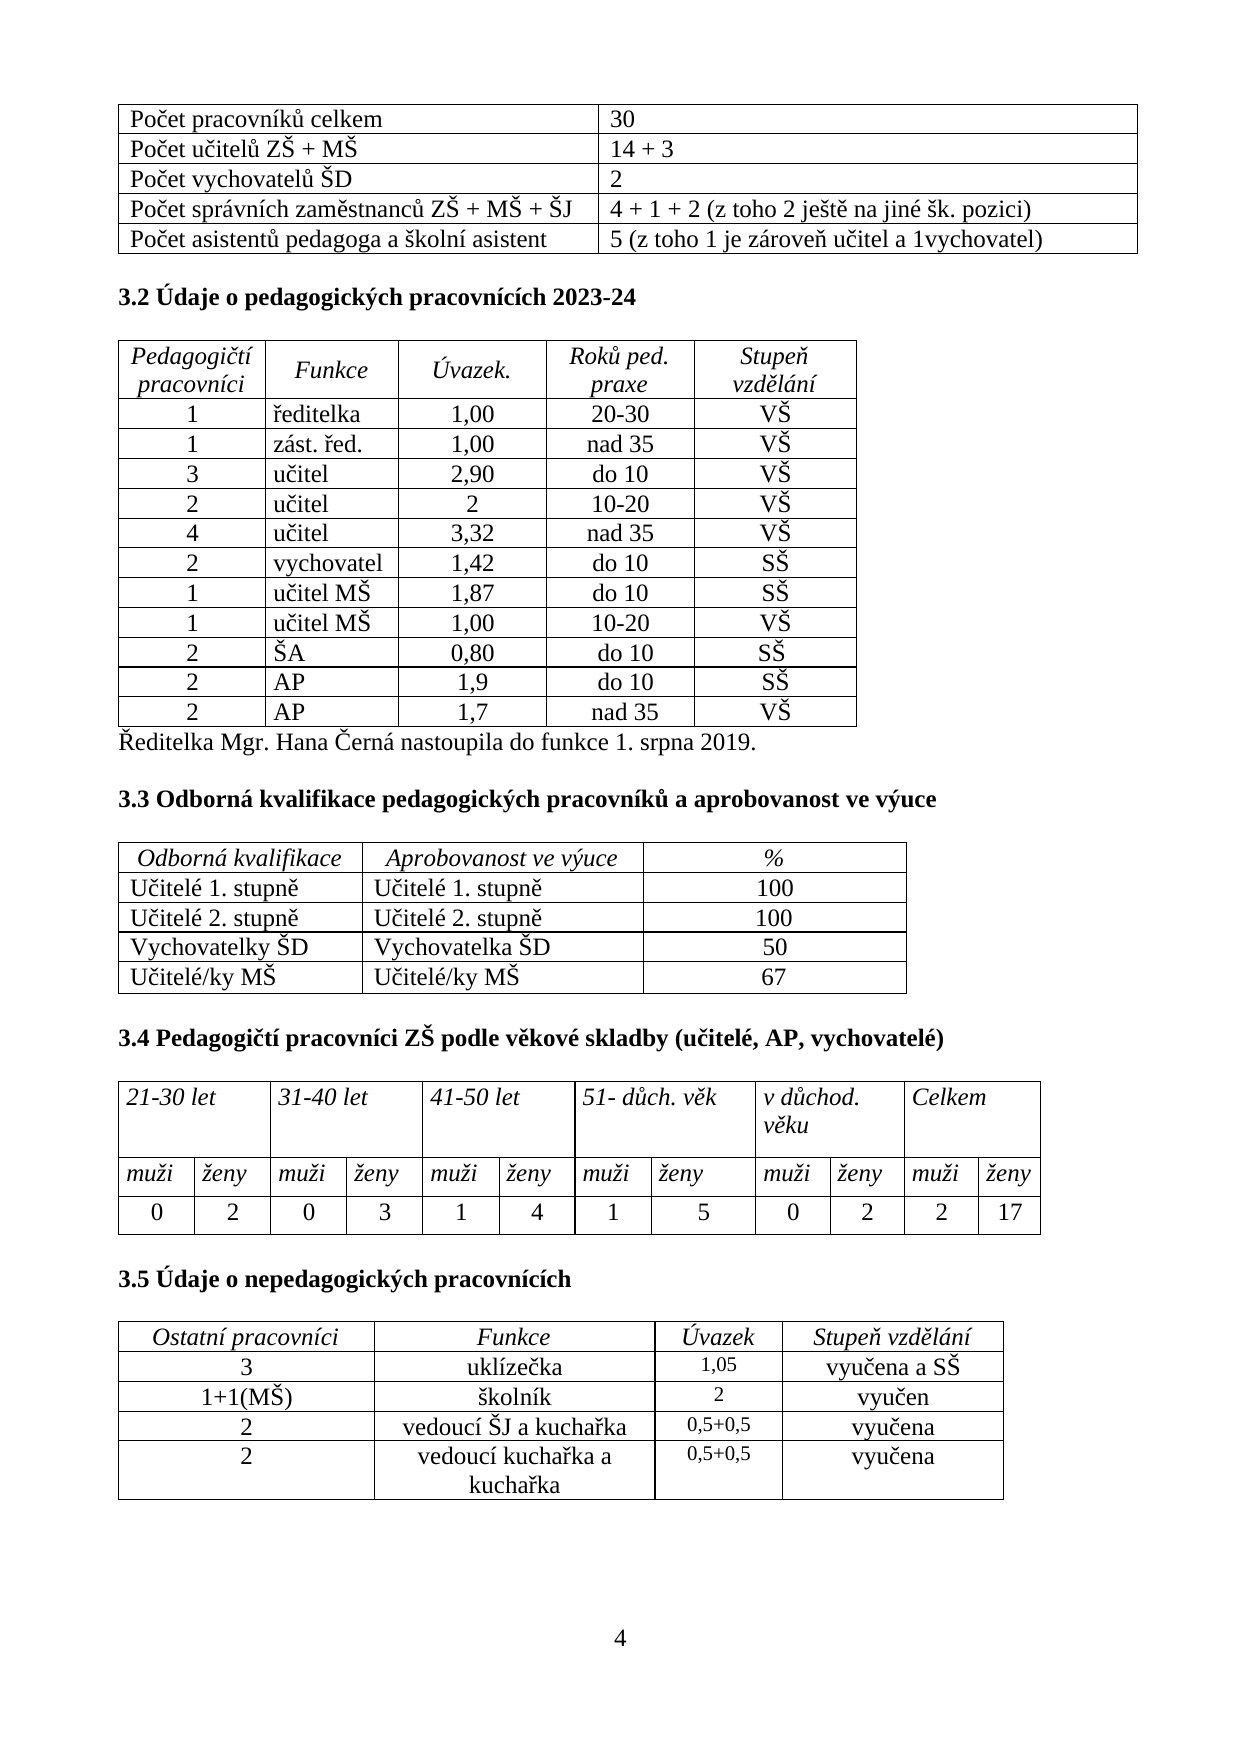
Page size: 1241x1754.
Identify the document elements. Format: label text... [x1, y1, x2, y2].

table_cell 20-30 [547, 399, 694, 428]
table_cell 2 [119, 548, 265, 577]
table_header 51- důch. věk [576, 1082, 755, 1157]
table_cell 2 [119, 1412, 374, 1440]
text 3.3 Odborná kvalifikace pedagogických pracovníků a aprobovanost ve výuce [118, 784, 1122, 813]
text 3.2 Údaje o pedagogických pracovnících 2023-24 [118, 282, 1122, 311]
table_cell 2 [119, 697, 265, 726]
table_cell muži [905, 1158, 978, 1196]
table_cell vyučena [783, 1441, 1003, 1499]
table_cell učitel MŠ [266, 608, 398, 637]
table_cell SŠ [695, 548, 856, 577]
table_cell 1,00 [399, 399, 546, 428]
table_cell učitel MŠ [266, 578, 398, 607]
table_header Odborná kvalifikace [119, 843, 362, 872]
table_header Ostatní pracovníci [119, 1322, 374, 1351]
table_cell Vychovatelky ŠD [119, 933, 362, 961]
table_cell nad 35 [547, 697, 694, 726]
table_header Funkce [375, 1322, 654, 1351]
table_cell vedoucí ŠJ a kuchařka [375, 1412, 654, 1440]
table_header Pedagogičtí pracovníci [119, 341, 265, 398]
table_cell 1,00 [399, 429, 546, 458]
table_cell nad 35 [547, 519, 694, 547]
table_cell muži [756, 1158, 830, 1196]
table_cell Počet učitelů ZŠ + MŠ [119, 134, 598, 163]
table_cell ředitelka [266, 399, 398, 428]
table_cell Počet vychovatelů ŠD [119, 164, 598, 193]
table_header 30 [599, 105, 1137, 133]
table_header Počet pracovníků celkem [119, 105, 598, 133]
text Ředitelka Mgr. Hana Černá nastoupila do funkce 1. srpna 2019. [118, 727, 1122, 756]
table_cell Počet asistentů pedagoga a školní asistent [119, 224, 598, 252]
table_cell muži [271, 1158, 346, 1196]
table_cell vedoucí kuchařka a kuchařka [375, 1441, 654, 1499]
table_cell vyučena a SŠ [783, 1352, 1003, 1381]
table_header Stupeň vzdělání [783, 1322, 1003, 1351]
table_cell 1+1(MŠ) [119, 1382, 374, 1411]
table_cell Učitelé 2. stupně [363, 903, 643, 931]
table_header Celkem [905, 1082, 1040, 1157]
table_cell učitel [266, 519, 398, 547]
table_cell 2 [399, 489, 546, 517]
table_cell 0 [119, 1197, 194, 1234]
table_cell do 10 [547, 668, 694, 696]
table_cell 4 [119, 519, 265, 547]
table_cell AP [266, 697, 398, 726]
table_cell Učitelé/ky MŠ [119, 962, 362, 993]
table_cell zást. řed. [266, 429, 398, 458]
table_cell Učitelé 1. stupně [363, 873, 643, 902]
table_cell do 10 [547, 459, 694, 488]
table_cell 1,9 [399, 668, 546, 696]
table_cell 10-20 [547, 608, 694, 637]
table_cell ženy [347, 1158, 422, 1196]
table_cell 1 [119, 578, 265, 607]
table_cell Učitelé/ky MŠ [363, 962, 643, 993]
table_cell 5 (z toho 1 je zároveň učitel a 1vychovatel) [599, 224, 1137, 252]
table_cell Vychovatelka ŠD [363, 933, 643, 961]
table_cell SŠ [695, 668, 856, 696]
table_cell 5 [652, 1197, 755, 1234]
table_header Roků ped. praxe [547, 341, 694, 398]
table_cell VŠ [695, 489, 856, 517]
table_cell 3 [347, 1197, 422, 1234]
table_cell 0,5+0,5 [656, 1441, 782, 1499]
table_cell 67 [644, 962, 906, 993]
table_cell Počet správních zaměstnanců ZŠ + MŠ + ŠJ [119, 194, 598, 223]
table_cell 1,05 [656, 1352, 782, 1381]
table_cell 2 [905, 1197, 978, 1234]
table_cell ženy [195, 1158, 270, 1196]
table_cell VŠ [695, 459, 856, 488]
table_cell 2 [656, 1382, 782, 1411]
table_cell 1 [119, 399, 265, 428]
table_cell 1 [119, 429, 265, 458]
table_cell 14 + 3 [599, 134, 1137, 163]
table_cell nad 35 [547, 429, 694, 458]
table_cell ženy [831, 1158, 904, 1196]
table_cell učitel [266, 459, 398, 488]
table_cell 100 [644, 873, 906, 902]
table_cell 1 [423, 1197, 499, 1234]
table_cell učitel [266, 489, 398, 517]
table_cell 0,5+0,5 [656, 1412, 782, 1440]
table_cell 100 [644, 903, 906, 931]
table_cell vychovatel [266, 548, 398, 577]
table_header Funkce [266, 341, 398, 398]
table_cell 2 [831, 1197, 904, 1234]
table_header Úvazek. [399, 341, 546, 398]
table_cell 50 [644, 933, 906, 961]
table_cell 1,00 [399, 608, 546, 637]
table_header 21-30 let [119, 1082, 270, 1157]
table_cell 0 [756, 1197, 830, 1234]
table_cell VŠ [695, 697, 856, 726]
table_cell 3 [119, 1352, 374, 1381]
table_cell 2 [599, 164, 1137, 193]
table_cell ŠA [266, 638, 398, 666]
table_cell ženy [652, 1158, 755, 1196]
table_cell 0,80 [399, 638, 546, 666]
table_cell 1,42 [399, 548, 546, 577]
table_cell Učitelé 2. stupně [119, 903, 362, 931]
table_cell VŠ [695, 608, 856, 637]
table_cell 4 [500, 1197, 574, 1234]
table_cell AP [266, 668, 398, 696]
table_cell 10-20 [547, 489, 694, 517]
text 3.5 Údaje o nepedagogických pracovnících [118, 1264, 1122, 1292]
table_cell 2 [119, 1441, 374, 1499]
table_header 41-50 let [423, 1082, 574, 1157]
table_cell uklízečka [375, 1352, 654, 1381]
table_cell 2,90 [399, 459, 546, 488]
table_header Aprobovanost ve výuce [363, 843, 643, 872]
table_cell 4 + 1 + 2 (z toho 2 ještě na jiné šk. pozici) [599, 194, 1137, 223]
table_cell VŠ [695, 429, 856, 458]
table_cell 17 [979, 1197, 1040, 1234]
table_cell VŠ [695, 519, 856, 547]
table_cell 3,32 [399, 519, 546, 547]
table_cell do 10 [547, 638, 694, 666]
table_cell školník [375, 1382, 654, 1411]
table_cell 2 [119, 668, 265, 696]
table_cell ženy [979, 1158, 1040, 1196]
table_header % [644, 843, 906, 872]
table_cell 1,87 [399, 578, 546, 607]
table_cell 3 [119, 459, 265, 488]
table_cell ženy [500, 1158, 574, 1196]
table_header Stupeň vzdělání [695, 341, 856, 398]
table_cell 1,7 [399, 697, 546, 726]
table_header 31-40 let [271, 1082, 422, 1157]
table_cell vyučen [783, 1382, 1003, 1411]
table_cell SŠ [695, 578, 856, 607]
table_header v důchod. věku [756, 1082, 904, 1157]
table_cell VŠ [695, 399, 856, 428]
table_cell 2 [119, 638, 265, 666]
table_cell SŠ [695, 638, 856, 666]
table_header Úvazek [656, 1322, 782, 1351]
table_cell 1 [576, 1197, 651, 1234]
table_cell 2 [195, 1197, 270, 1234]
table_cell vyučena [783, 1412, 1003, 1440]
table_cell muži [576, 1158, 651, 1196]
table_cell muži [119, 1158, 194, 1196]
table_cell 0 [271, 1197, 346, 1234]
text 3.4 Pedagogičtí pracovníci ZŠ podle věkové skladby (učitelé, AP, vychovatelé) [118, 1023, 1122, 1052]
table_cell 2 [119, 489, 265, 517]
table_cell Učitelé 1. stupně [119, 873, 362, 902]
table_cell do 10 [547, 578, 694, 607]
table_cell do 10 [547, 548, 694, 577]
table_cell muži [423, 1158, 499, 1196]
table_cell 1 [119, 608, 265, 637]
